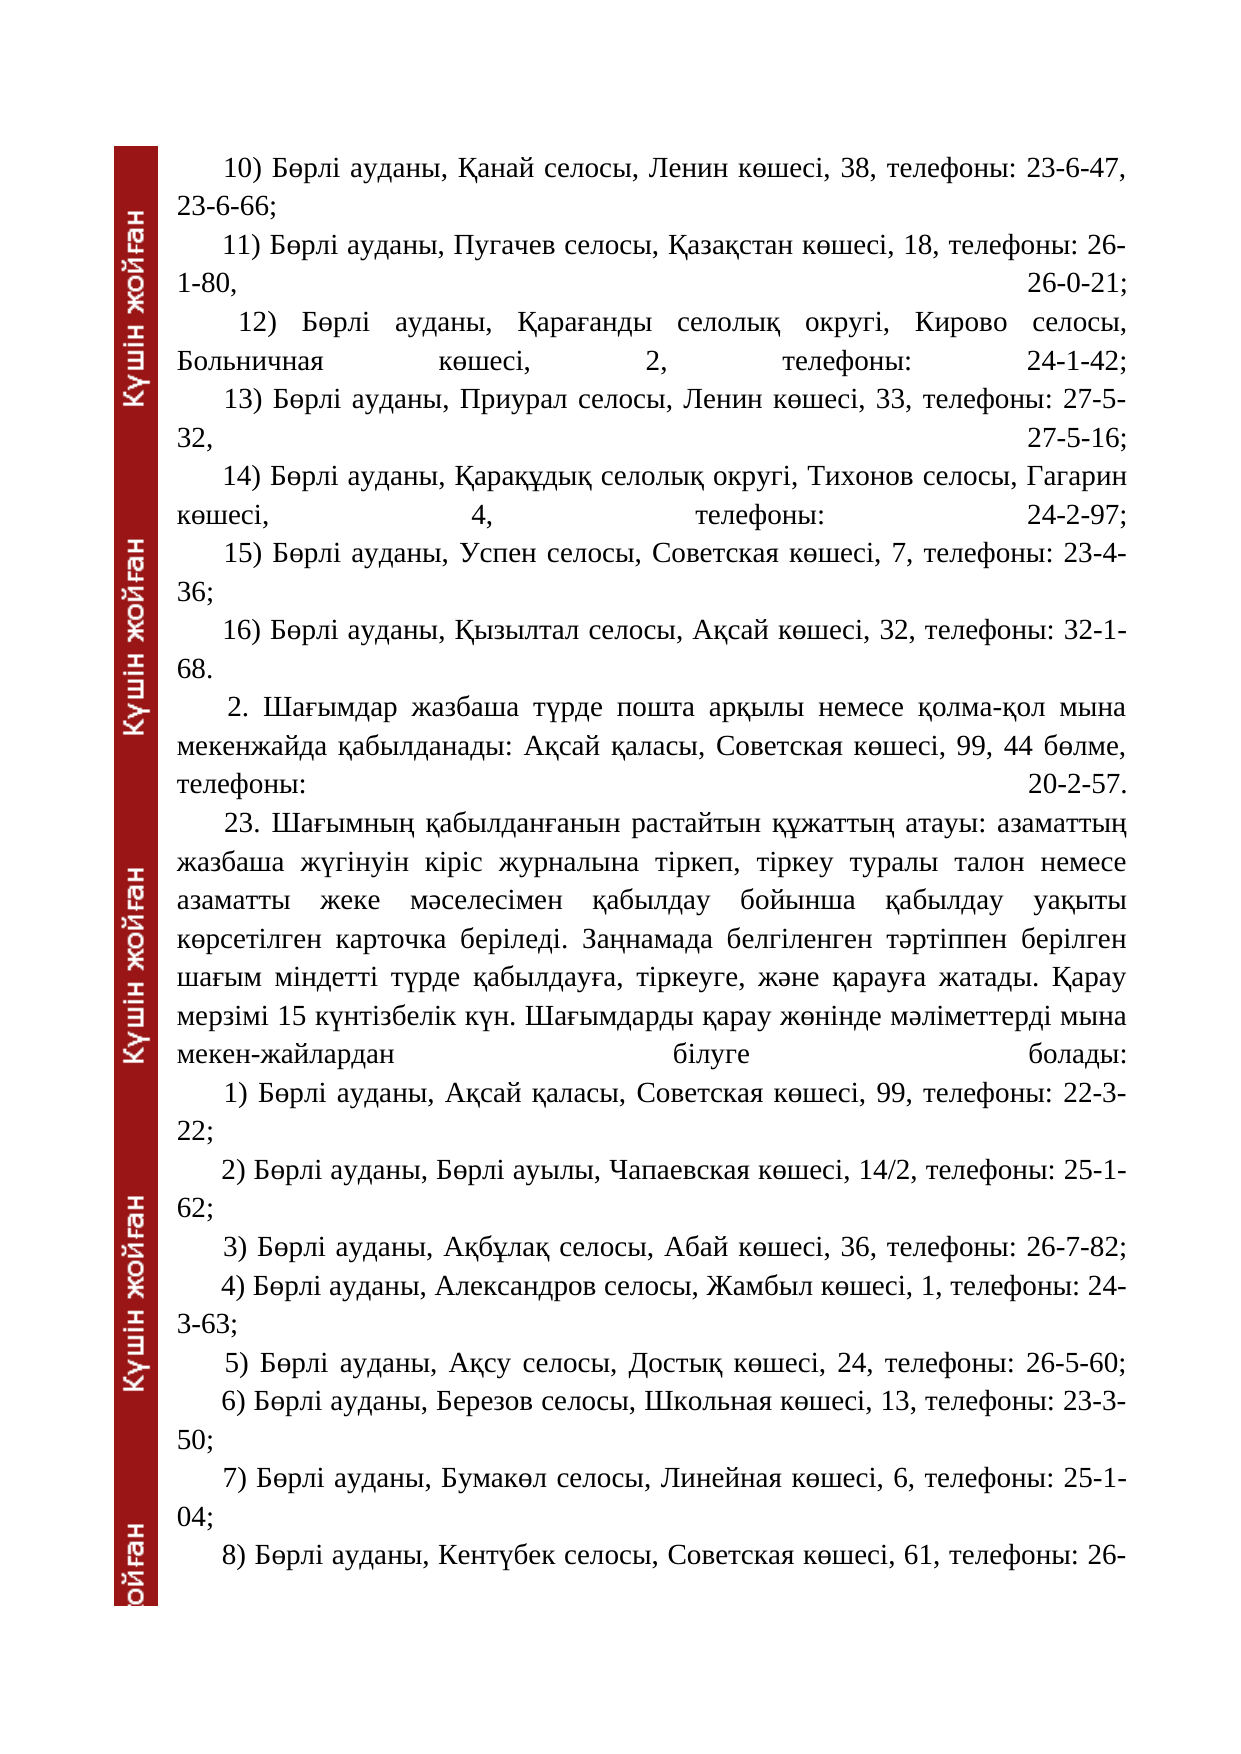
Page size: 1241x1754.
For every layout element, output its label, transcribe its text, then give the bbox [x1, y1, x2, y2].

picture [114, 146, 158, 150]
picture [114, 1571, 158, 1606]
